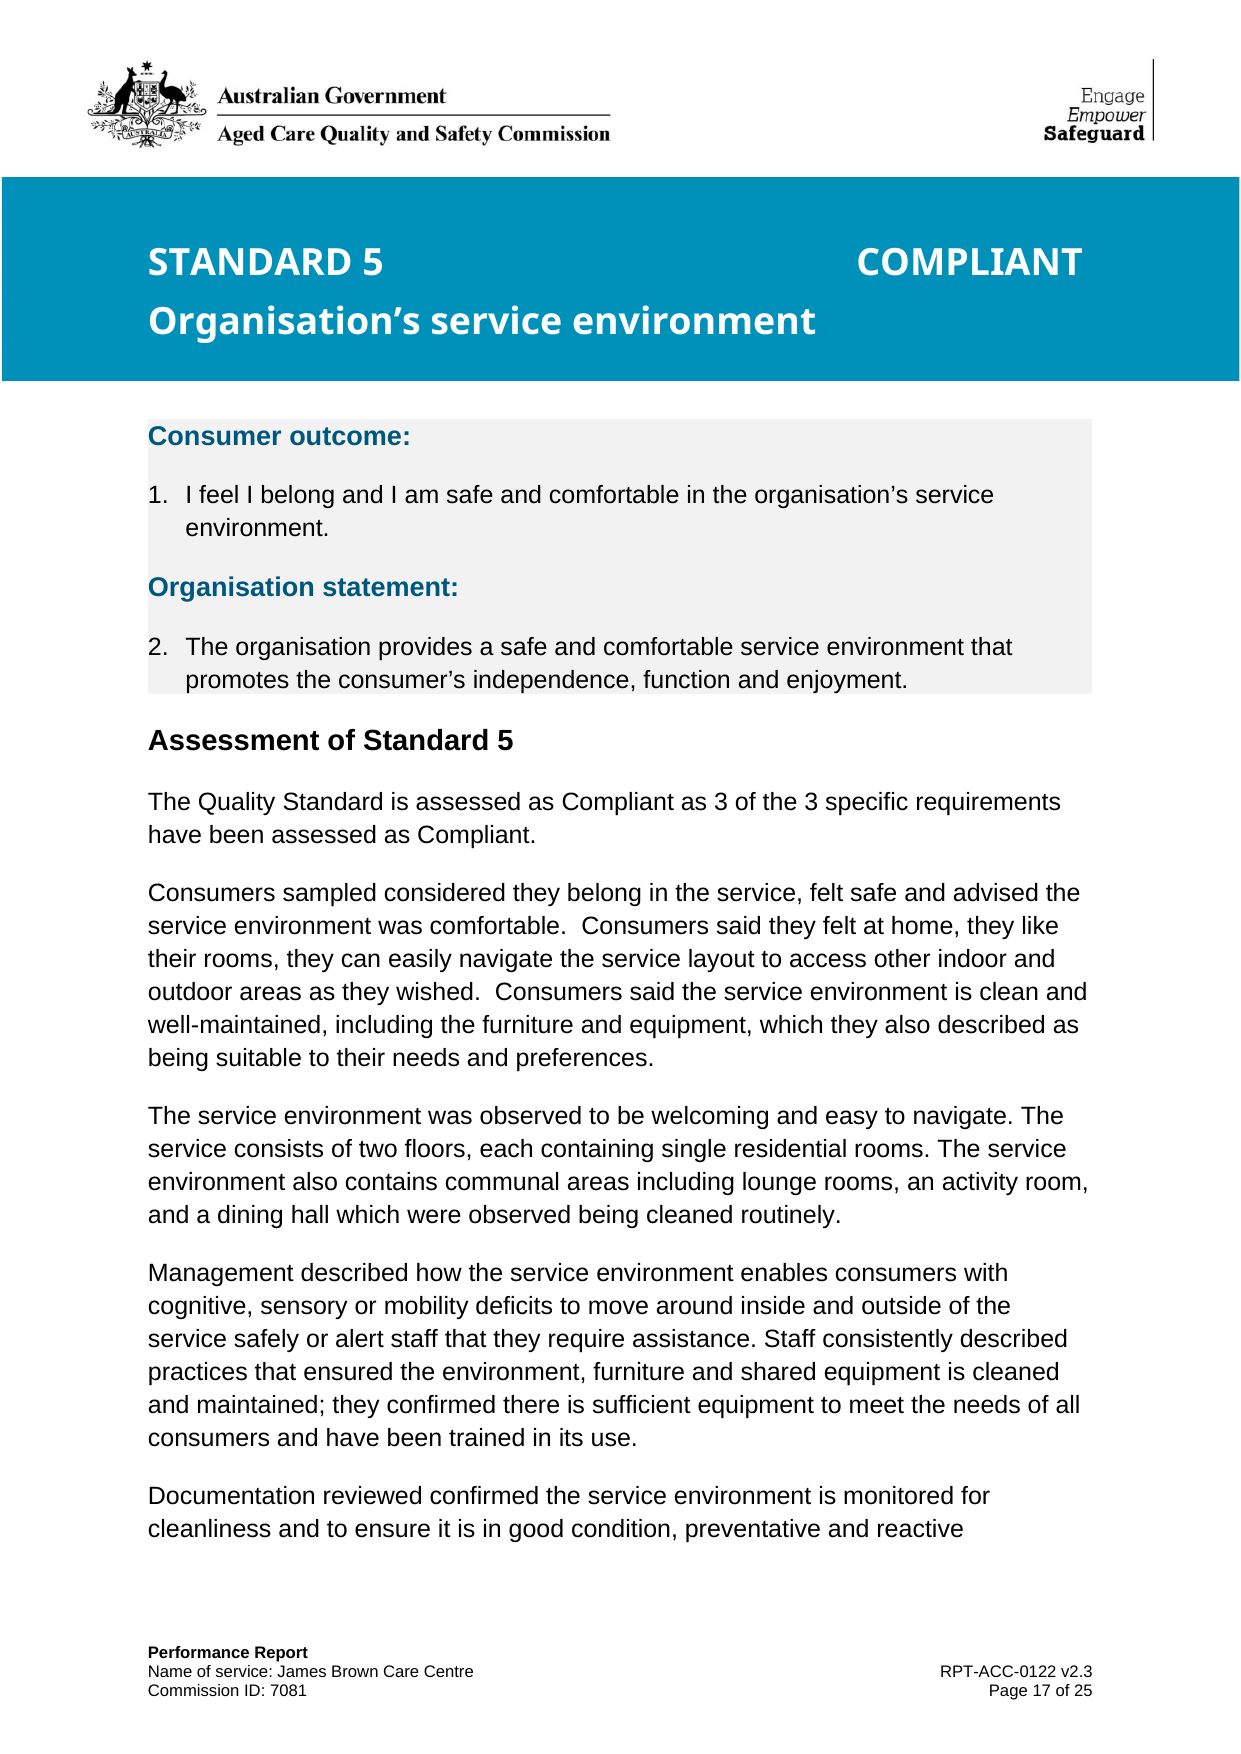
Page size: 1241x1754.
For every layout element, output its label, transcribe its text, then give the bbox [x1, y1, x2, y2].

subtitle Assessment of Standard 5 [148, 723, 1092, 757]
subtitle Consumer outcome: [148, 419, 1092, 451]
text The Quality Standard is assessed as Compliant as 3 of the 3 specific requirements have been assessed as Compliant. [148, 787, 1092, 849]
text The service environment was observed to be welcoming and easy to navigate. The service consists of two floors, each containing single residential rooms. The service environment also contains communal areas including lounge rooms, an activity room, and a dining hall which were observed being cleaned routinely. [148, 1101, 1092, 1229]
picture [1, 0, 1241, 169]
list The organisation provides a safe and comfortable service environment that promotes the consumer’s independence, function and enjoyment. [148, 632, 1092, 694]
list I feel I belong and I am safe and comfortable in the organisation’s service environment. [148, 480, 1092, 542]
text Management described how the service environment enables consumers with cognitive, sensory or mobility deficits to move around inside and outside of the service safely or alert staff that they require assistance. Staff consistently described practices that ensured the environment, furniture and shared equipment is cleaned and maintained; they confirmed there is sufficient equipment to meet the needs of all consumers and have been trained in its use. [148, 1258, 1092, 1452]
subtitle Organisation statement: [148, 571, 1092, 603]
text Consumers sampled considered they belong in the service, felt safe and advised the service environment was comfortable. Consumers said they felt at home, they like their rooms, they can easily navigate the service layout to access other indoor and outdoor areas as they wished. Consumers said the service environment is clean and well-maintained, including the furniture and equipment, which they also described as being suitable to their needs and preferences. [148, 878, 1092, 1072]
subtitle STANDARD 5 COMPLIANT Organisation’s service environment [148, 236, 1092, 345]
